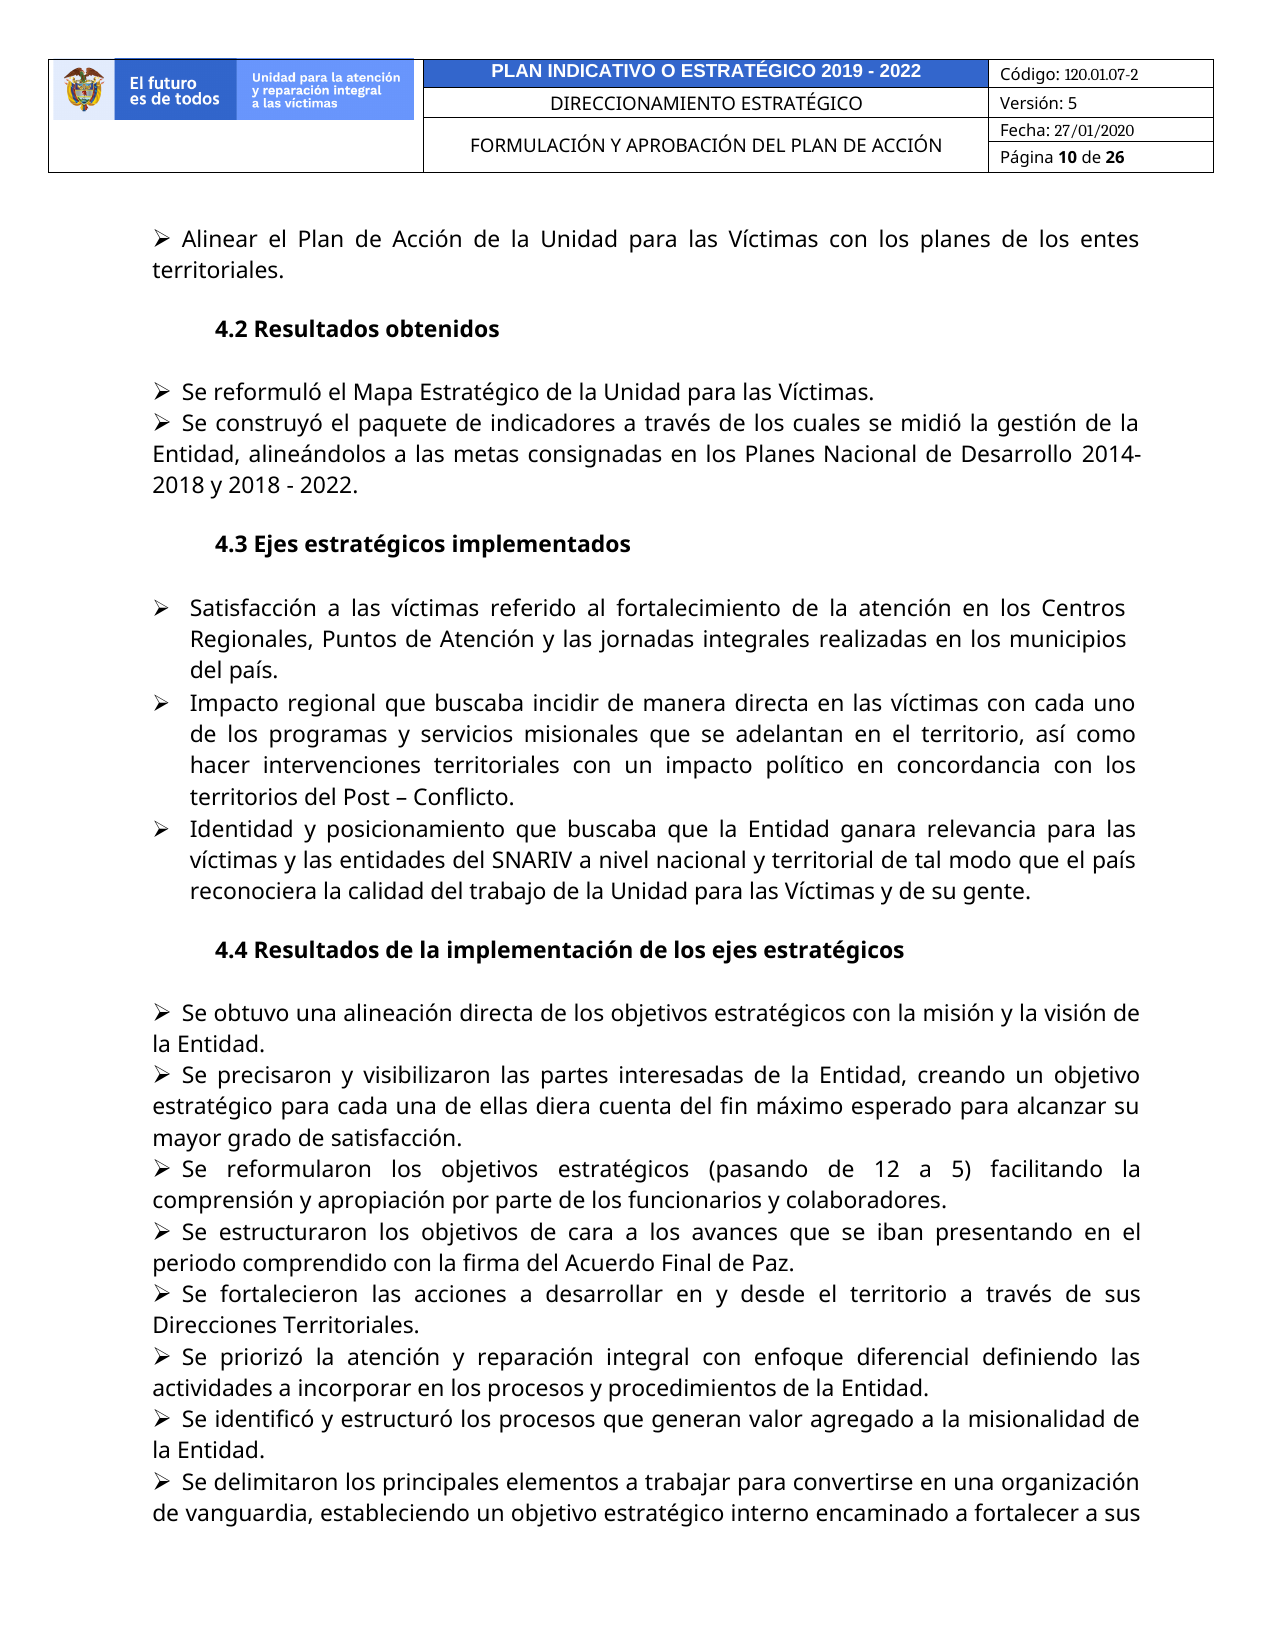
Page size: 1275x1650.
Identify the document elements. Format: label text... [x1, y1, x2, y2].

picture [53, 60, 414, 120]
subtitle 4.4 Resultados de la implementación de los ejes estratégicos [215, 934, 1137, 965]
list Se identificó y estructuró los procesos que generan valor agregado a la misionalidad de la Entidad. [152, 1403, 1141, 1465]
list Se construyó el paquete de indicadores a través de los cuales se midió la gestión de la Entidad, alineándolos a las metas consignadas en los Planes Nacional de Desarrollo 2014-2018 y 2018 - 2022. [152, 407, 1141, 501]
list Se obtuvo una alineación directa de los objetivos estratégicos con la misión y la visión de la Entidad. [152, 997, 1141, 1059]
list Satisfacción a las víctimas referido al fortalecimiento de la atención en los Centros Regionales, Puntos de Atención y las jornadas integrales realizadas en los municipios del país. [152, 592, 1127, 686]
list Se reformularon los objetivos estratégicos (pasando de 12 a 5) facilitando la comprensión y apropiación por parte de los funcionarios y colaboradores. [152, 1153, 1141, 1215]
list Se fortalecieron las acciones a desarrollar en y desde el territorio a través de sus Direcciones Territoriales. [152, 1278, 1141, 1340]
list Identidad y posicionamiento que buscaba que la Entidad ganara relevancia para las víctimas y las entidades del SNARIV a nivel nacional y territorial de tal modo que el país reconociera la calidad del trabajo de la Unidad para las Víctimas y de su gente. [152, 813, 1137, 907]
list Se reformuló el Mapa Estratégico de la Unidad para las Víctimas. [152, 376, 1141, 407]
list Impacto regional que buscaba incidir de manera directa en las víctimas con cada uno de los programas y servicios misionales que se adelantan en el territorio, así como hacer intervenciones territoriales con un impacto político en concordancia con los territorios del Post – Conflicto. [152, 687, 1137, 812]
list Alinear el Plan de Acción de la Unidad para las Víctimas con los planes de los entes territoriales. [152, 223, 1141, 285]
list Se precisaron y visibilizaron las partes interesadas de la Entidad, creando un objetivo estratégico para cada una de ellas diera cuenta del fin máximo esperado para alcanzar su mayor grado de satisfacción. [152, 1059, 1141, 1153]
list Se estructuraron los objetivos de cara a los avances que se iban presentando en el periodo comprendido con la firma del Acuerdo Final de Paz. [152, 1215, 1141, 1278]
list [152, 1465, 1141, 1528]
subtitle 4.3 Ejes estratégicos implementados [215, 528, 1137, 559]
list Se priorizó la atención y reparación integral con enfoque diferencial definiendo las actividades a incorporar en los procesos y procedimientos de la Entidad. [152, 1340, 1141, 1403]
subtitle 4.2 Resultados obtenidos [215, 313, 1137, 344]
